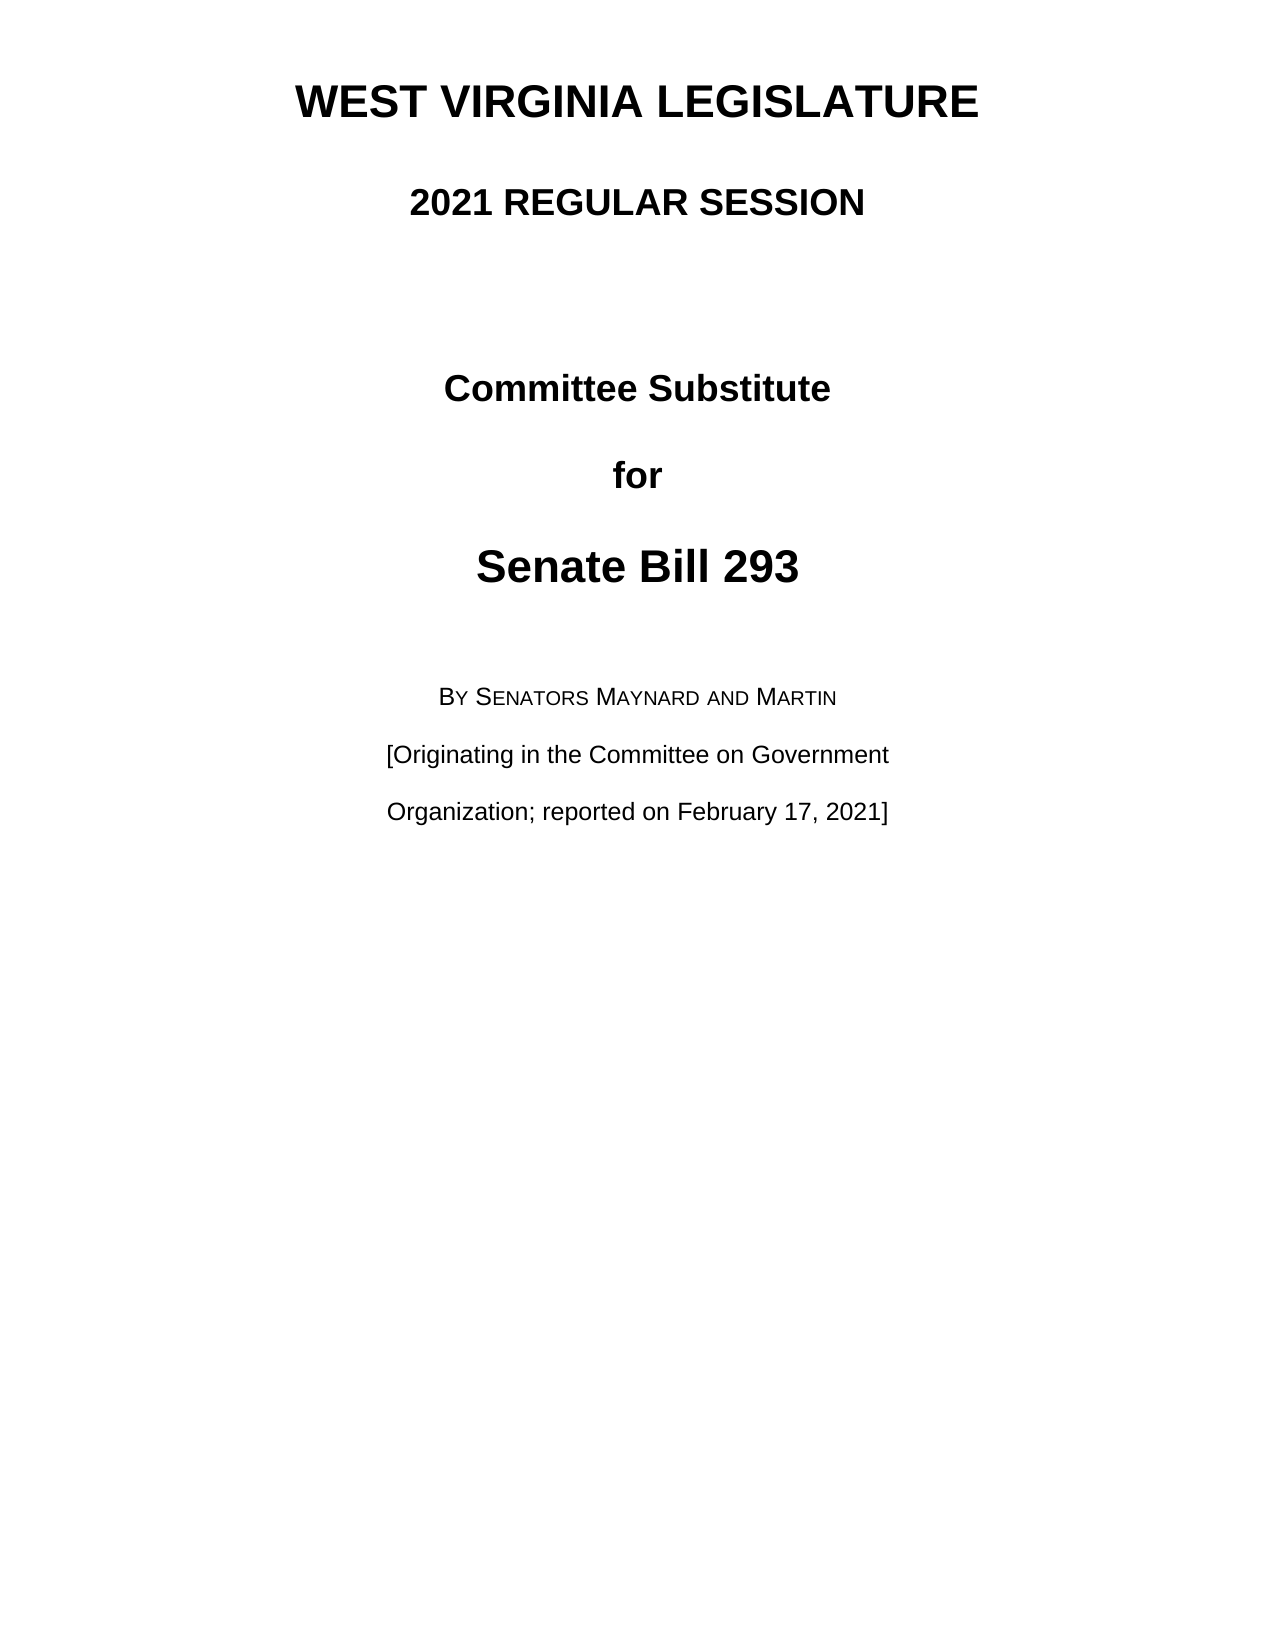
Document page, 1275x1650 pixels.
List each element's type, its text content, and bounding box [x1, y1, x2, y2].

text [Originating in the Committee on ; reported on ] [337, 739, 937, 826]
title 2021 regular session [150, 180, 1125, 223]
title for [150, 453, 1125, 496]
title WEST virginia legislature [150, 75, 1125, 128]
text Bill [150, 539, 1125, 592]
text By Senators Maynard and Martin [337, 682, 937, 711]
